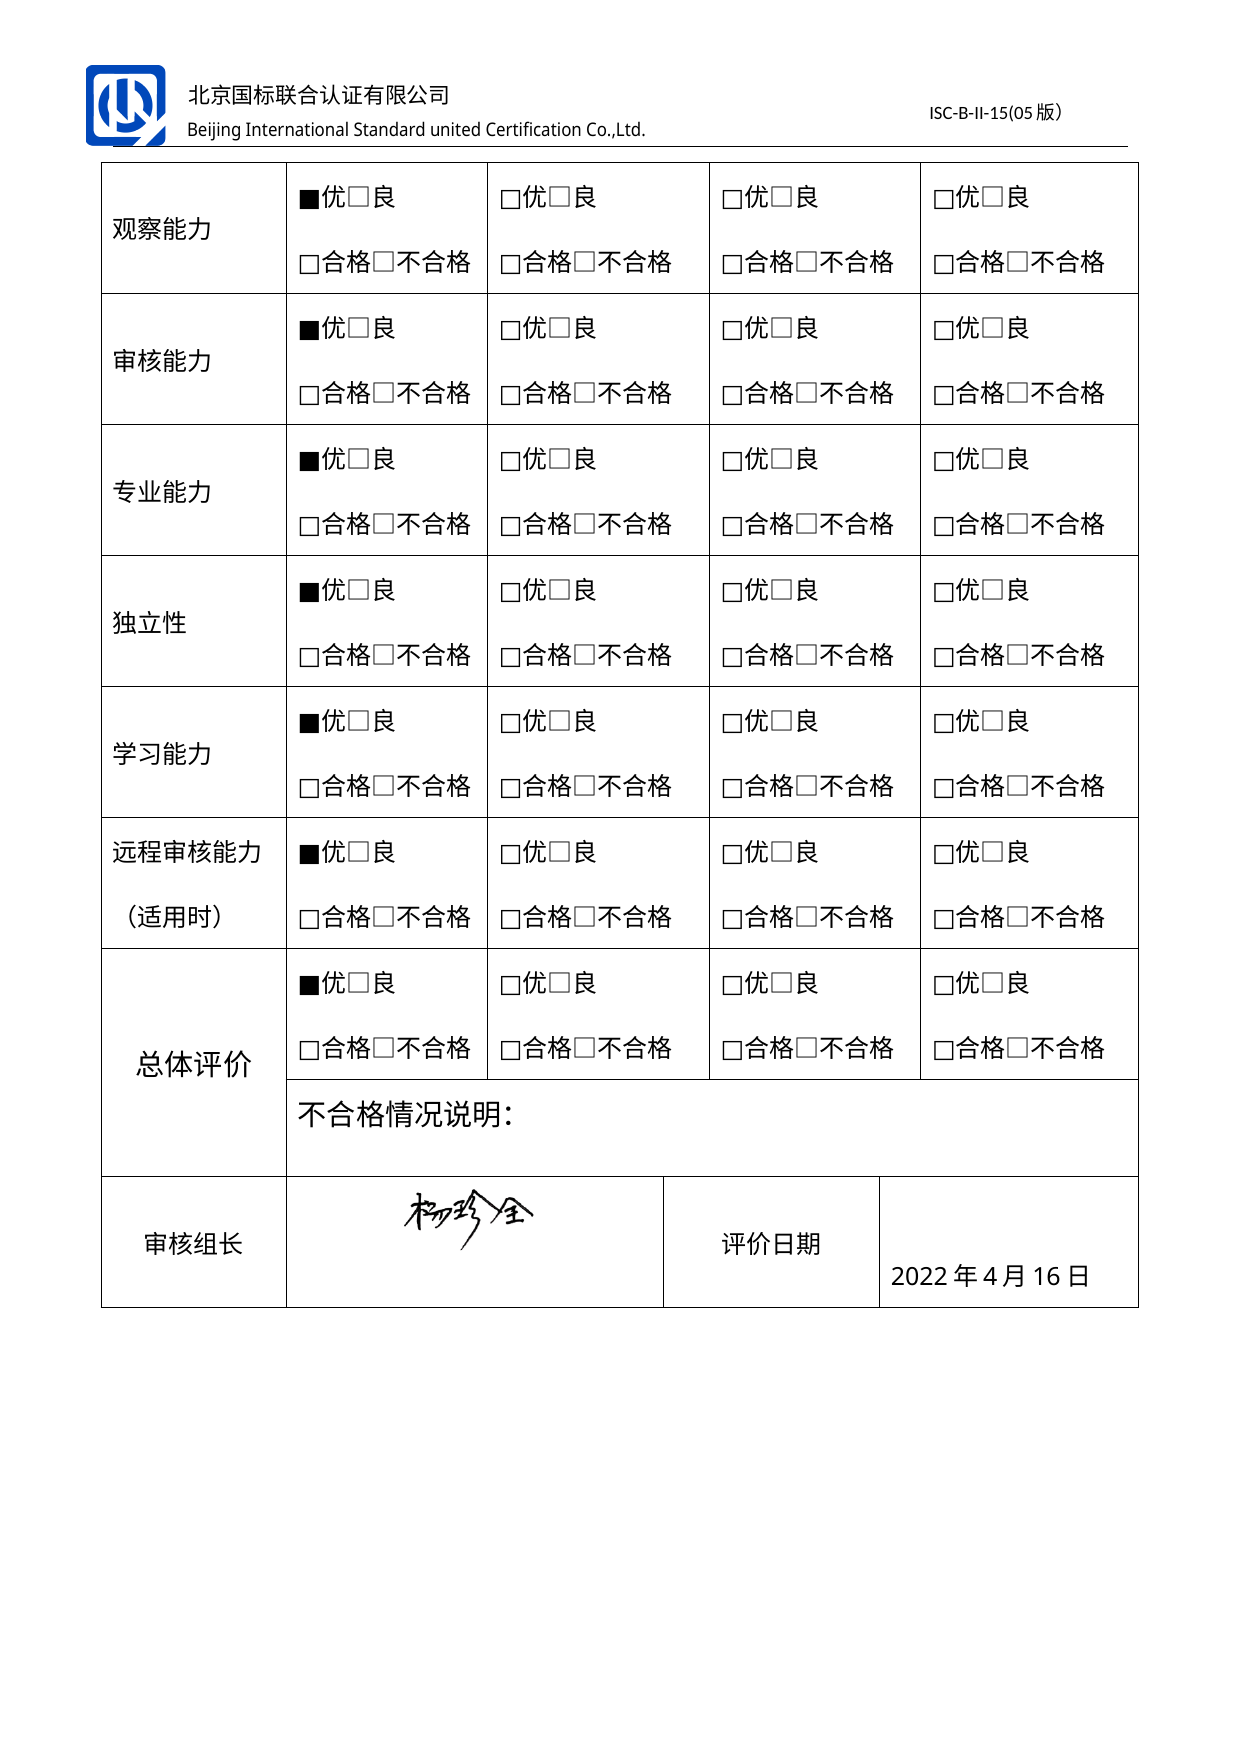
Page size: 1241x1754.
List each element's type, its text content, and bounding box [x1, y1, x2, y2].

table_cell ■优□良 □合格□不合格 [287, 556, 487, 686]
table_cell 专业能力 [102, 425, 286, 555]
table_cell □优□良 □合格□不合格 [710, 556, 920, 686]
table_cell □优□良 □合格□不合格 [921, 687, 1138, 817]
table_cell □优□良 □合格□不合格 [488, 556, 709, 686]
table_cell □优□良 □合格□不合格 [488, 818, 709, 948]
table_cell □优□良 □合格□不合格 [921, 163, 1138, 293]
table_cell ■优□良 □合格□不合格 [287, 294, 487, 424]
table_cell ■优□良 □合格□不合格 [287, 818, 487, 948]
table_cell □优□良 □合格□不合格 [710, 294, 920, 424]
table_cell □优□良 □合格□不合格 [710, 687, 920, 817]
table_cell ■优□良 □合格□不合格 [287, 949, 487, 1079]
table_cell □优□良 □合格□不合格 [710, 949, 920, 1079]
table_cell ■优□良 □合格□不合格 [287, 687, 487, 817]
table_cell 学习能力 [102, 687, 286, 817]
table_cell ■优□良 □合格□不合格 [287, 163, 487, 293]
table_cell 不合格情况说明： [287, 1080, 1138, 1176]
table_cell 独立性 [102, 556, 286, 686]
table_cell 远程审核能力 （适用时） [102, 818, 286, 948]
table_cell □优□良 □合格□不合格 [921, 294, 1138, 424]
table_cell 审核能力 [102, 294, 286, 424]
table_cell □优□良 □合格□不合格 [710, 818, 920, 948]
table_cell □优□良 □合格□不合格 [488, 425, 709, 555]
table_cell [287, 1177, 663, 1307]
table_cell □优□良 □合格□不合格 [921, 818, 1138, 948]
table_cell 2022年4月16日 [880, 1177, 1138, 1307]
table_cell □优□良 □合格□不合格 [488, 163, 709, 293]
table_cell □优□良 □合格□不合格 [921, 949, 1138, 1079]
table_cell □优□良 □合格□不合格 [921, 425, 1138, 555]
table_cell □优□良 □合格□不合格 [921, 556, 1138, 686]
table_cell □优□良 □合格□不合格 [488, 294, 709, 424]
table_cell □优□良 □合格□不合格 [710, 425, 920, 555]
table_cell 观察能力 [102, 163, 286, 293]
table_cell 总体评价 [102, 949, 286, 1176]
table_cell 评价日期 [664, 1177, 879, 1307]
table_cell □优□良 □合格□不合格 [710, 163, 920, 293]
table_cell ■优□良 □合格□不合格 [287, 425, 487, 555]
table_cell □优□良 □合格□不合格 [488, 687, 709, 817]
picture [86, 65, 166, 146]
table_cell 审核组长 [102, 1177, 286, 1307]
table_cell □优□良 □合格□不合格 [488, 949, 709, 1079]
picture [403, 1187, 537, 1253]
